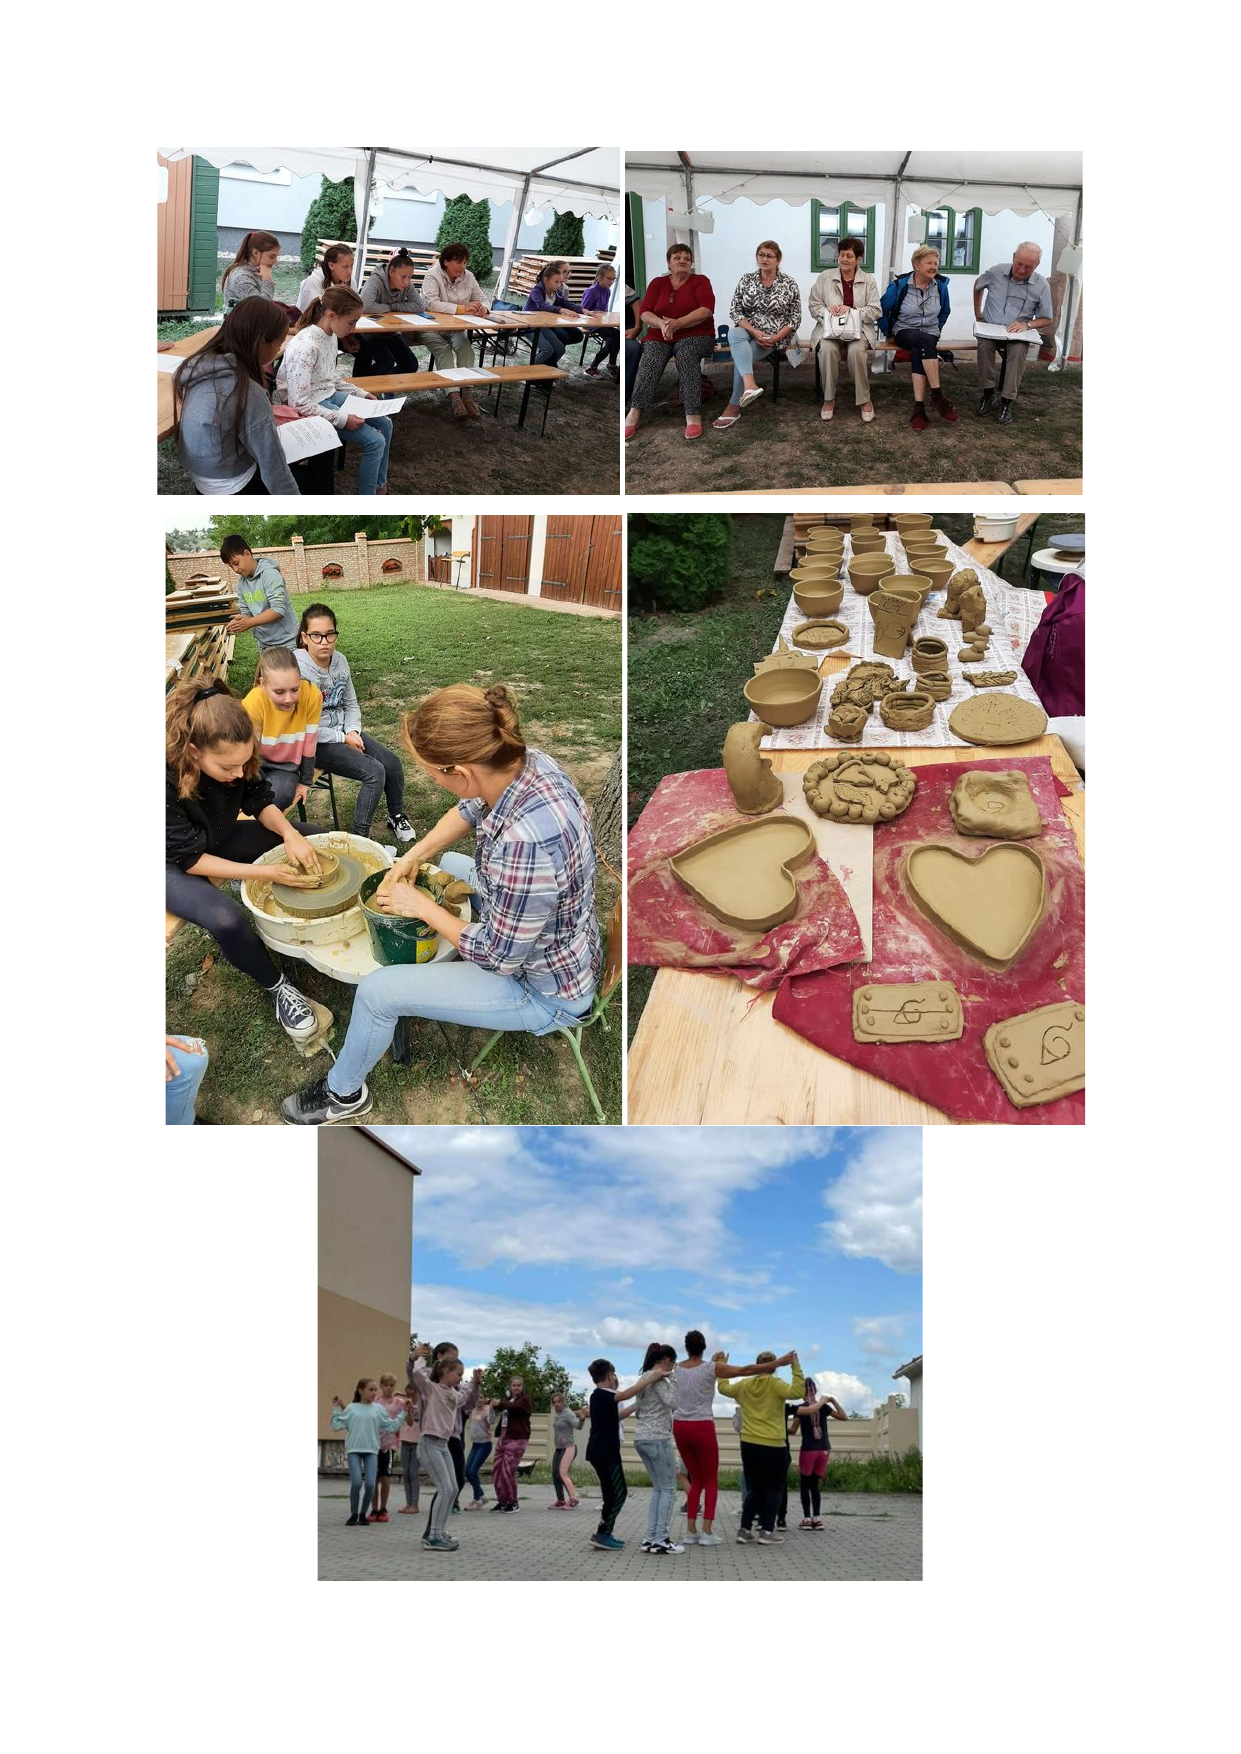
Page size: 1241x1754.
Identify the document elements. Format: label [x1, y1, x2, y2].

picture [165, 515, 623, 1125]
picture [317, 1126, 923, 1581]
picture [627, 513, 1085, 1125]
picture [625, 151, 1083, 495]
picture [157, 147, 620, 495]
